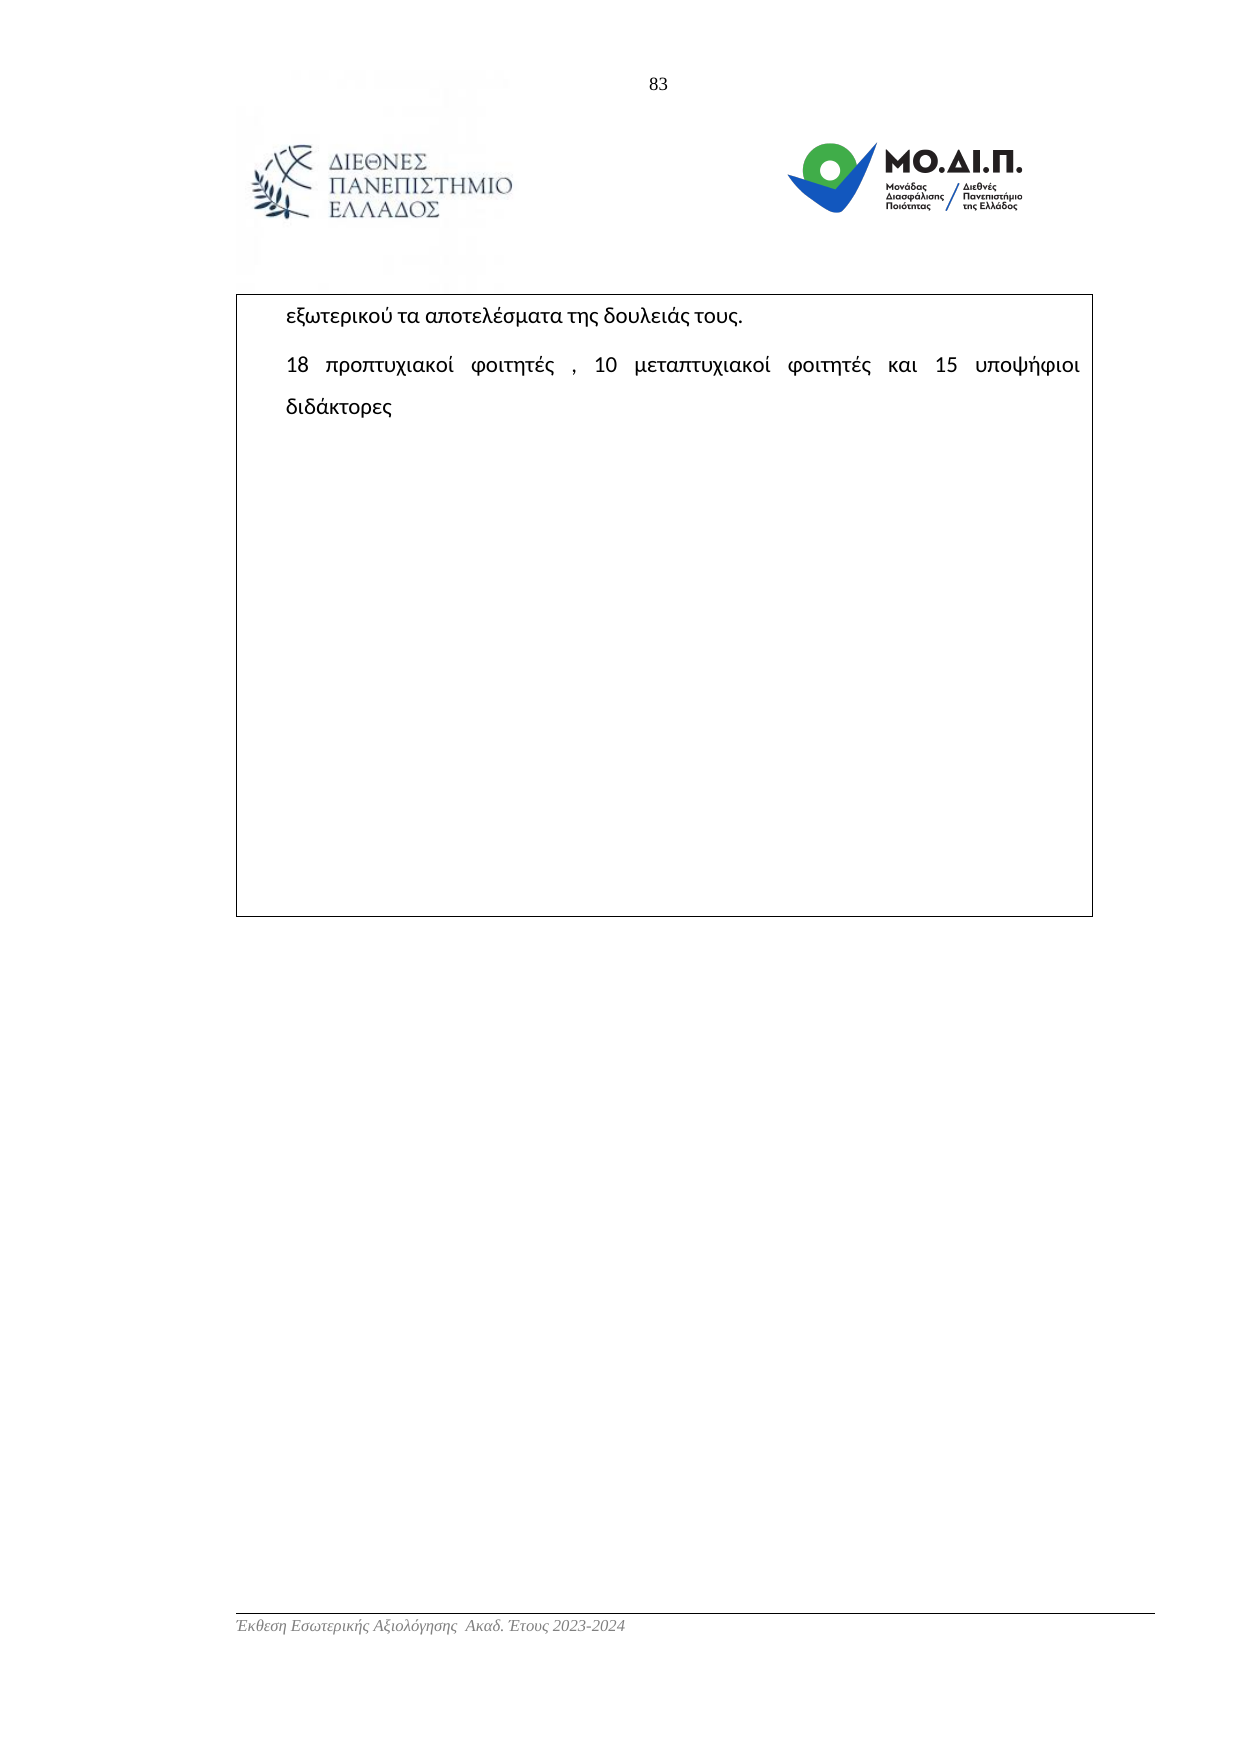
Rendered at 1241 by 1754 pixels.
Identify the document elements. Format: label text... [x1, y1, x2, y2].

picture [236, 70, 535, 294]
picture [771, 124, 1042, 230]
